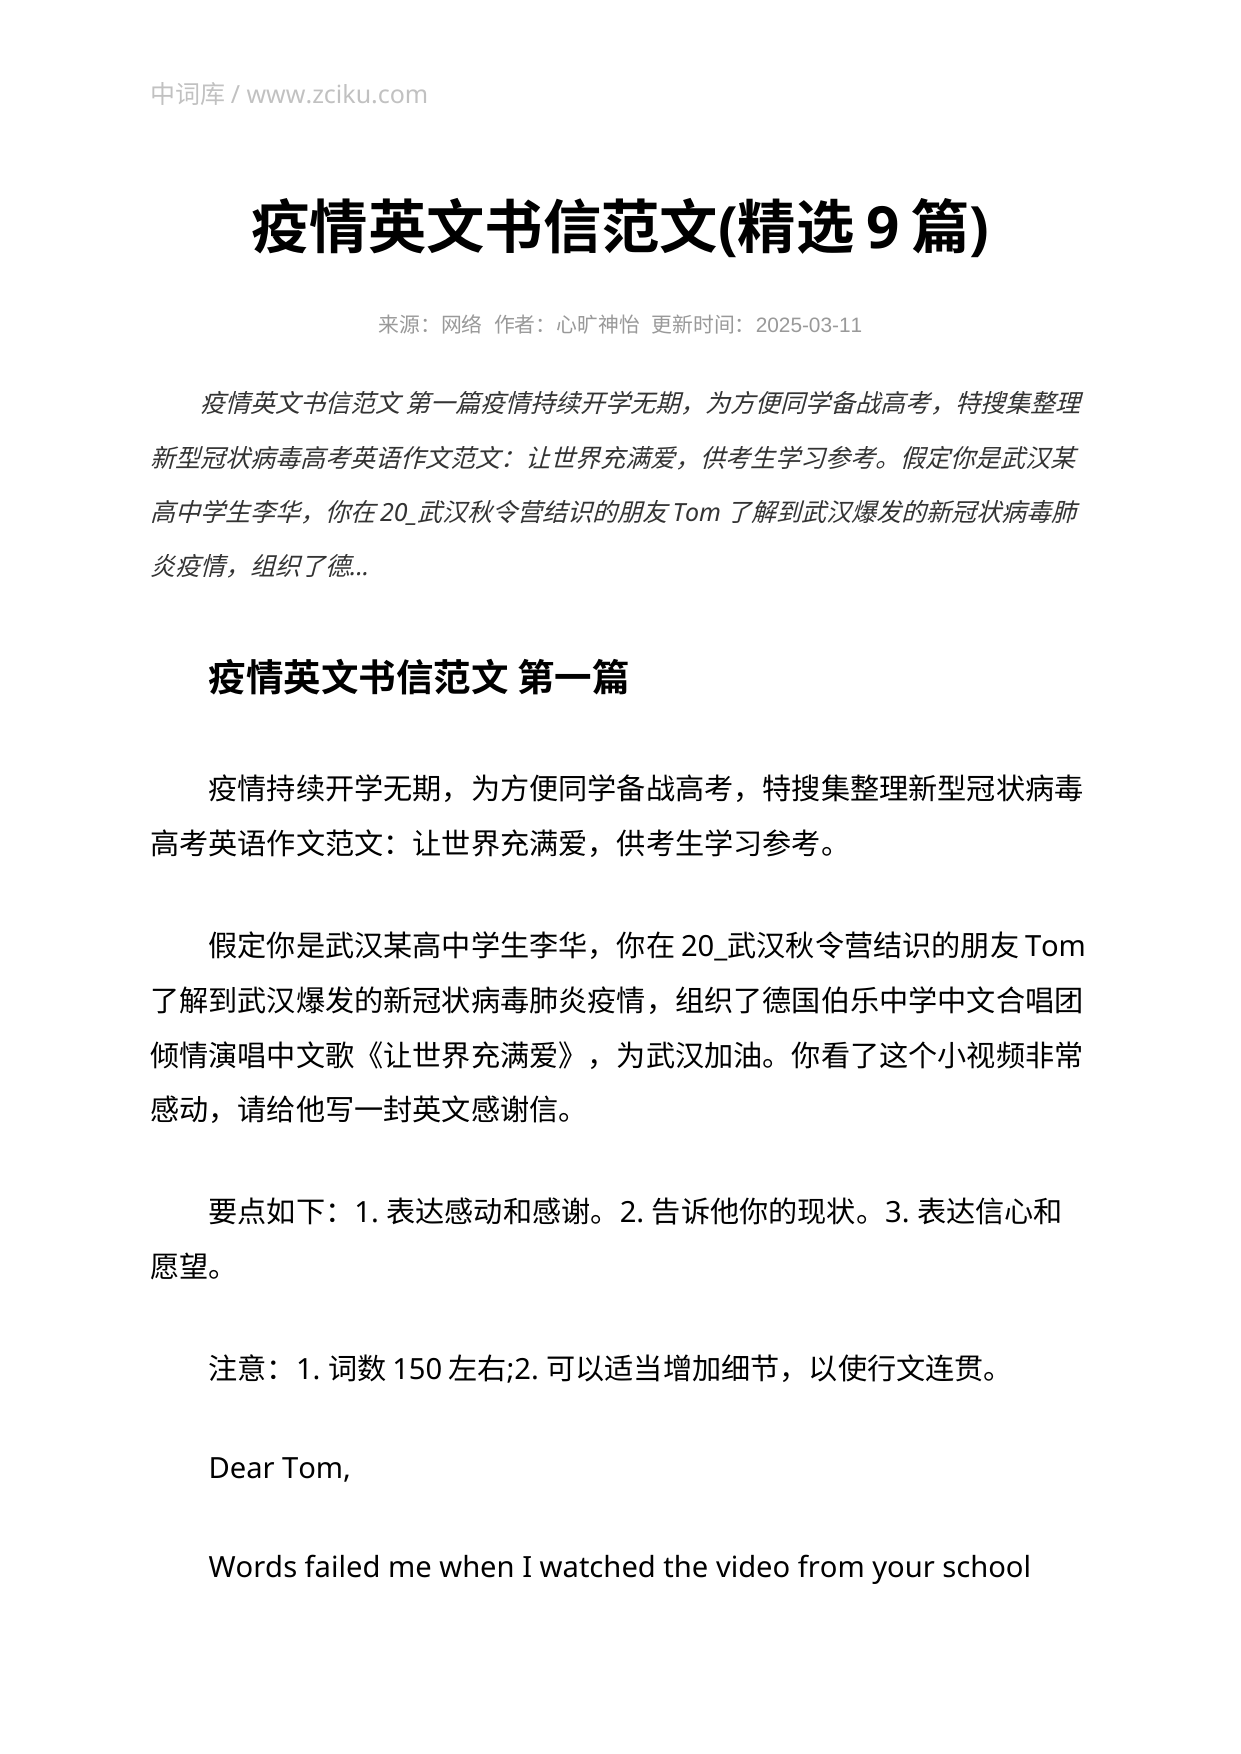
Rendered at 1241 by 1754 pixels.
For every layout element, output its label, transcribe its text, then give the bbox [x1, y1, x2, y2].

text 疫情英文书信范文 第一篇 [150, 648, 1090, 702]
text 注意：1. 词数150左右;2. 可以适当增加细节，以使行文连贯。 [150, 1346, 1090, 1388]
text 来源：网络 作者：心旷神怡 更新时间：2025-03-11 [150, 313, 1090, 337]
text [150, 1546, 1090, 1586]
text 疫情英文书信范文 第一篇疫情持续开学无期，为方便同学备战高考，特搜集整理新型冠状病毒高考英语作文范文：让世界充满爱，供考生学习参考。假定你是武汉某高中学生李华，你在20_武汉秋令营结识的朋友Tom了解到武汉爆发的新冠状病毒肺炎疫情，组织了德... [150, 384, 1090, 583]
text 要点如下：1. 表达感动和感谢。2. 告诉他你的现状。3. 表达信心和愿望。 [150, 1189, 1090, 1286]
text 疫情持续开学无期，为方便同学备战高考，特搜集整理新型冠状病毒高考英语作文范文：让世界充满爱，供考生学习参考。 [150, 766, 1090, 863]
subtitle 疫情英文书信范文(精选9篇) [150, 181, 1090, 266]
text 假定你是武汉某高中学生李华，你在20_武汉秋令营结识的朋友Tom了解到武汉爆发的新冠状病毒肺炎疫情，组织了德国伯乐中学中文合唱团倾情演唱中文歌《让世界充满爱》，为武汉加油。你看了这个小视频非常感动，请给他写一封英文感谢信。 [150, 922, 1090, 1129]
text Dear Tom, [150, 1447, 1090, 1487]
